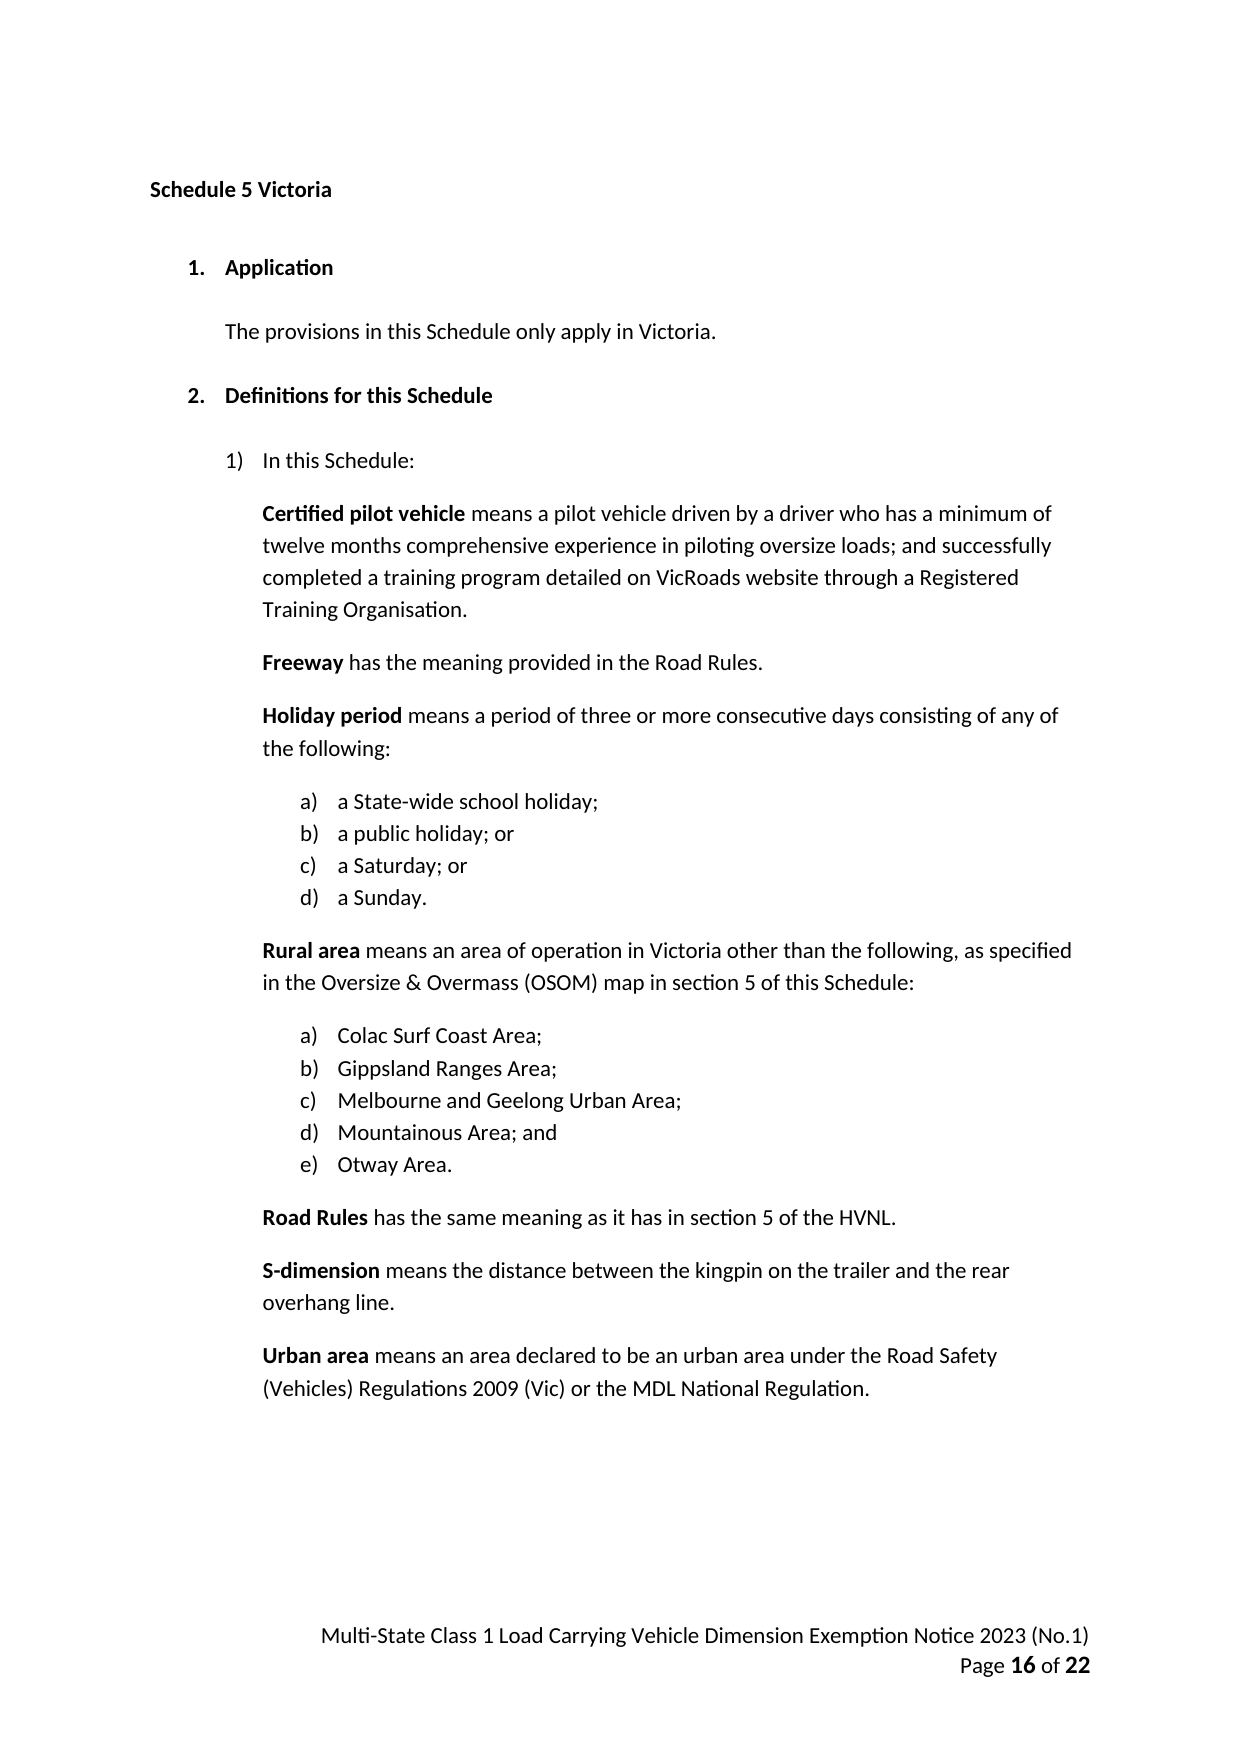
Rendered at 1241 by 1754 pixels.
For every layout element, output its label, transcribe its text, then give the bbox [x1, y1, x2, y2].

list a State-wide school holiday; [300, 787, 1090, 815]
list a public holiday; or [300, 819, 1090, 847]
list Otway Area. [300, 1150, 1090, 1178]
list a Saturday; or [300, 851, 1090, 879]
list Melbourne and Geelong Urban Area; [300, 1086, 1090, 1114]
text Road Rules has the same meaning as it has in section 5 of the HVNL. [262, 1203, 1090, 1231]
list a Sunday. [300, 883, 1090, 911]
text Freeway has the meaning provided in the Road Rules. [187, 648, 1090, 677]
list The provisions in this Schedule only apply in Victoria. [225, 317, 1090, 345]
list Mountainous Area; and [300, 1118, 1090, 1146]
text S-dimension means the distance between the kingpin on the trailer and the rear overhang line. [262, 1256, 1090, 1317]
text Rural area means an area of operation in Victoria other than the following, as specified in the Oversize & Overmass (OSOM) map in section 5 of this Schedule: [262, 936, 1090, 997]
text Certified pilot vehicle means a pilot vehicle driven by a driver who has a minimum of twelve months comprehensive experience in piloting oversize loads; and successfully completed a training program detailed on VicRoads website through a Registered Training Organisation. [262, 499, 1090, 623]
text Urban area means an area declared to be an urban area under the Road Safety (Vehicles) Regulations 2009 (Vic) or the MDL National Regulation. [262, 1342, 1090, 1402]
list Colac Surf Coast Area; [300, 1022, 1090, 1049]
list Application [187, 253, 1090, 281]
list Definitions for this Schedule [187, 382, 1090, 409]
subtitle Schedule 5 Victoria [150, 175, 1090, 247]
text Holiday period means a period of three or more consecutive days consisting of any of the following: [262, 702, 1090, 762]
list Gippsland Ranges Area; [300, 1054, 1090, 1082]
list In this Schedule: [225, 446, 1090, 474]
